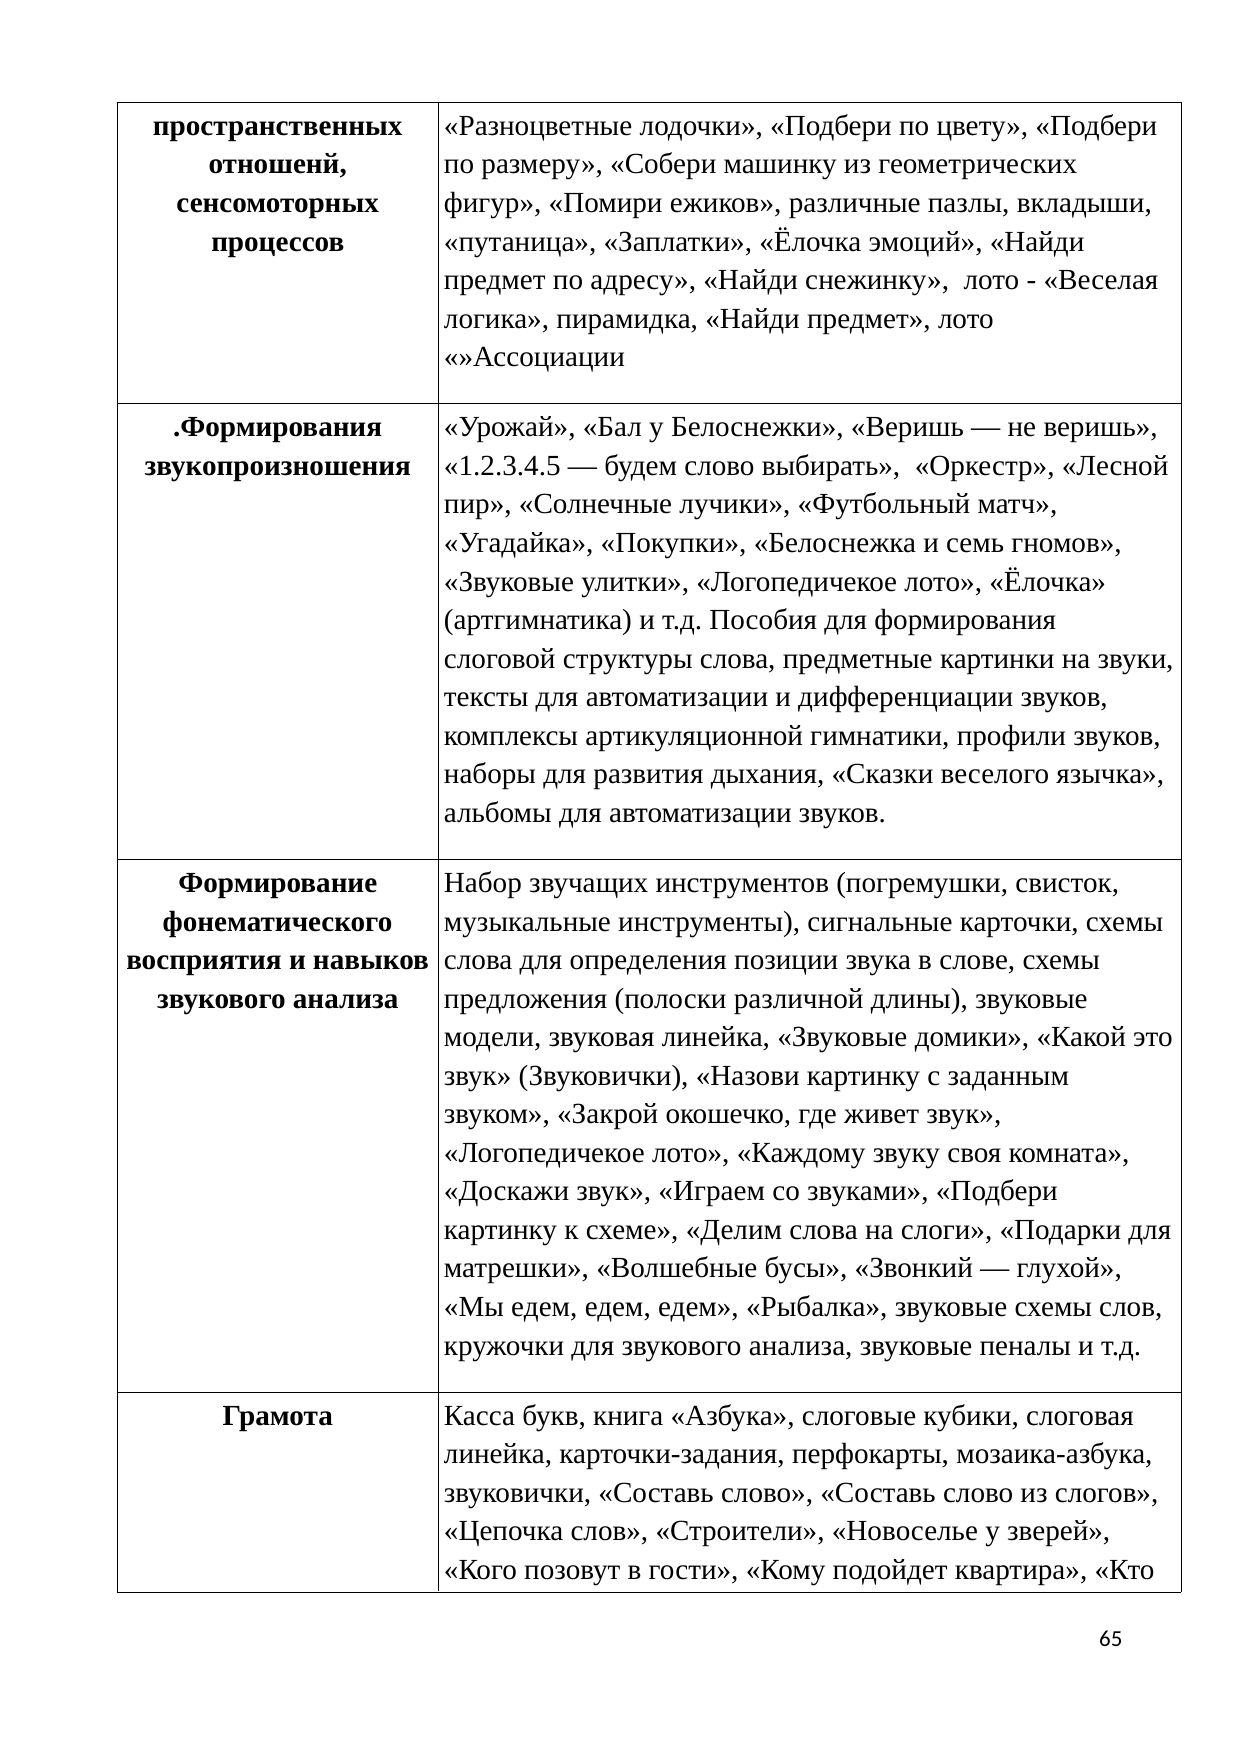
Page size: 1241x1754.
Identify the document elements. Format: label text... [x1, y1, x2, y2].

table_cell Грамота [118, 1393, 438, 1591]
table_cell .Формирования звукопроизношения [118, 404, 438, 859]
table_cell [118, 103, 438, 403]
table_cell Набор звучащих инструментов (погремушки, свисток, музыкальные инструменты), сигнальные карточки, схемы слова для определения позиции звука в слове, схемы предложения (полоски различной длины), звуковые модели, звуковая линейка, «Звуковые домики», «Какой это звук» (Звуковички), «Назови картинку с заданным звуком», «Закрой окошечко, где живет звук», «Логопедичекое лото», «Каждому звуку своя комната», «Доскажи звук», «Играем со звуками», «Подбери картинку к схеме», «Делим слова на слоги», «Подарки для матрешки», «Волшебные бусы», «Звонкий — глухой», «Мы едем, едем, едем», «Рыбалка», звуковые схемы слов, кружочки для звукового анализа, звуковые пеналы и т.д. [439, 860, 1181, 1392]
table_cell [439, 103, 1181, 403]
table_cell «Урожай», «Бал у Белоснежки», «Веришь — не веришь», «1.2.3.4.5 — будем слово выбирать», «Оркестр», «Лесной пир», «Солнечные лучики», «Футбольный матч», «Угадайка», «Покупки», «Белоснежка и семь гномов», «Звуковые улитки», «Логопедичекое лото», «Ёлочка» (артгимнатика) и т.д. Пособия для формирования слоговой структуры слова, предметные картинки на звуки, тексты для автоматизации и дифференциации звуков, комплексы артикуляционной гимнатики, профили звуков, наборы для развития дыхания, «Сказки веселого язычка», альбомы для автоматизации звуков. [439, 404, 1181, 859]
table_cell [439, 1393, 1181, 1591]
table_cell Формирование фонематического восприятия и навыков звукового анализа [118, 860, 438, 1392]
